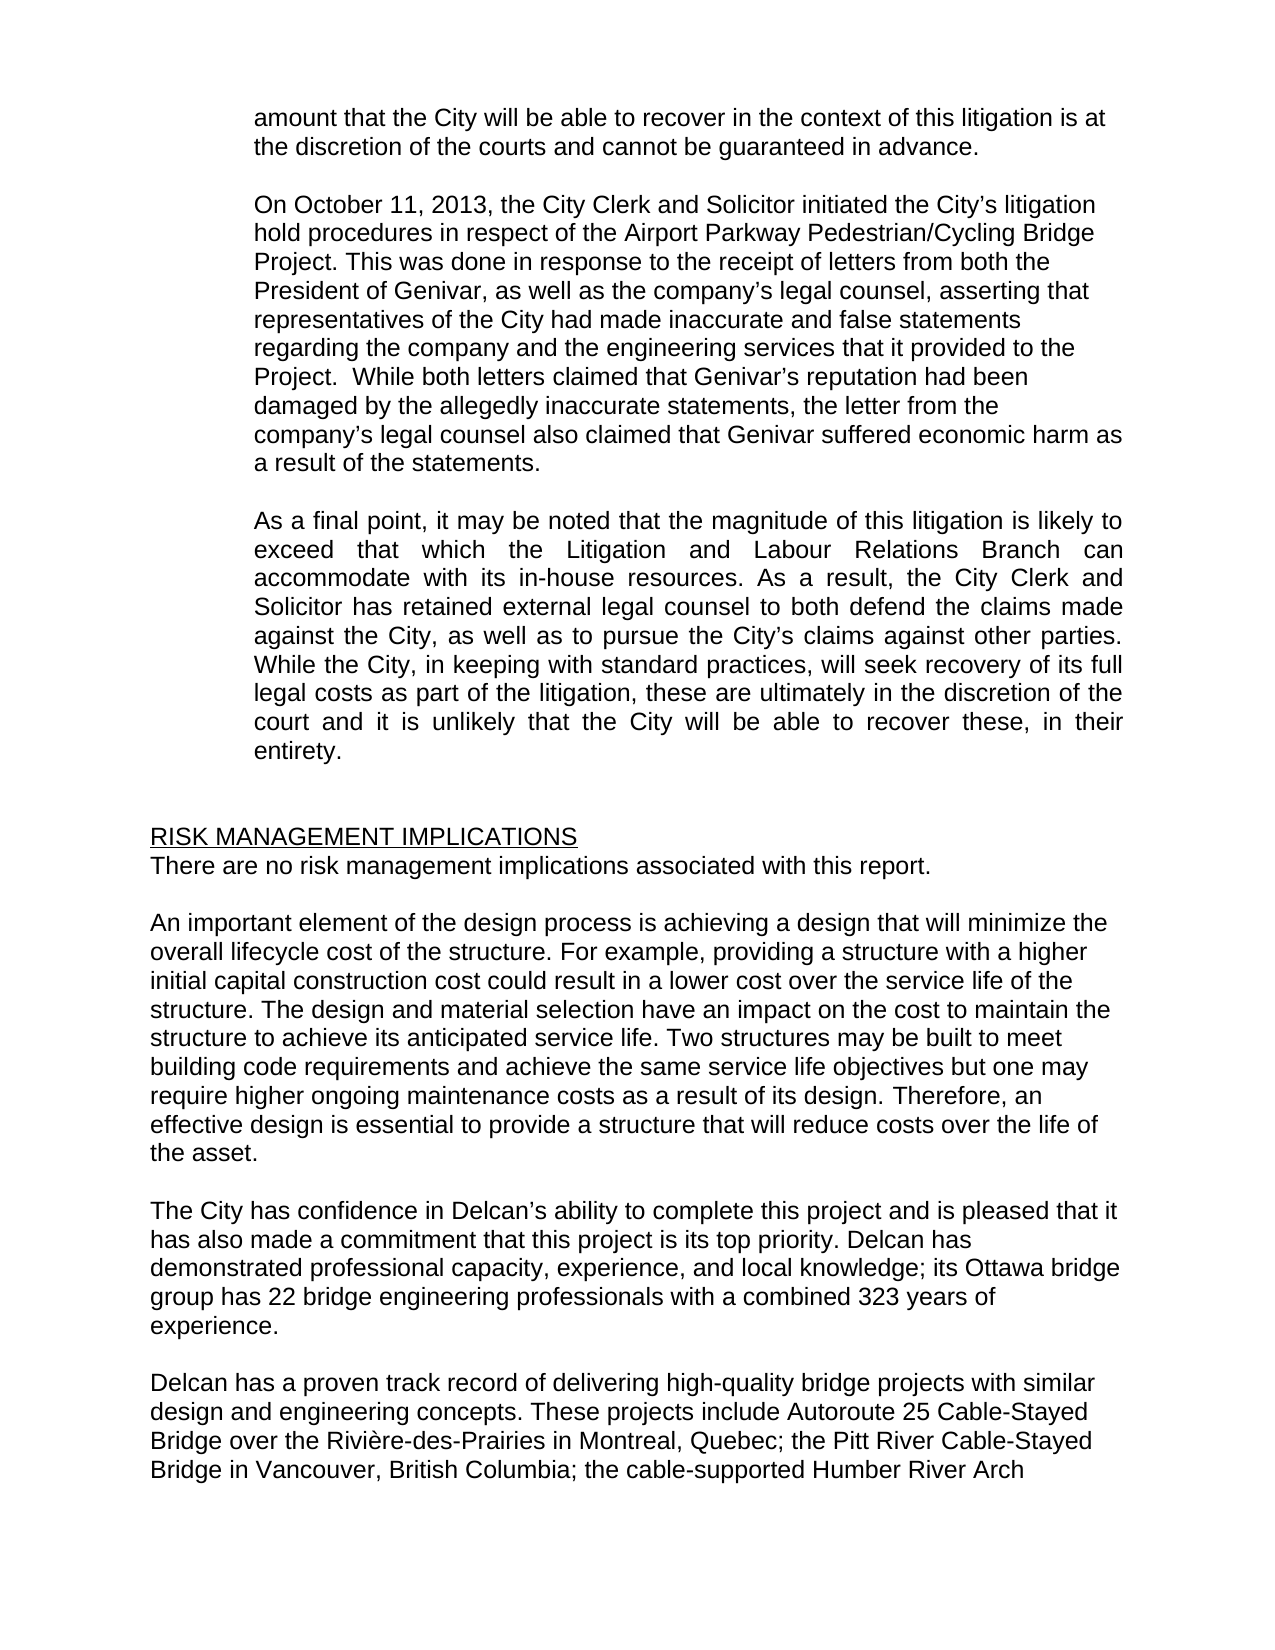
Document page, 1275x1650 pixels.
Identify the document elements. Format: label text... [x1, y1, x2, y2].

subtitle RISK MANAGEMENT IMPLICATIONS [150, 822, 1125, 851]
